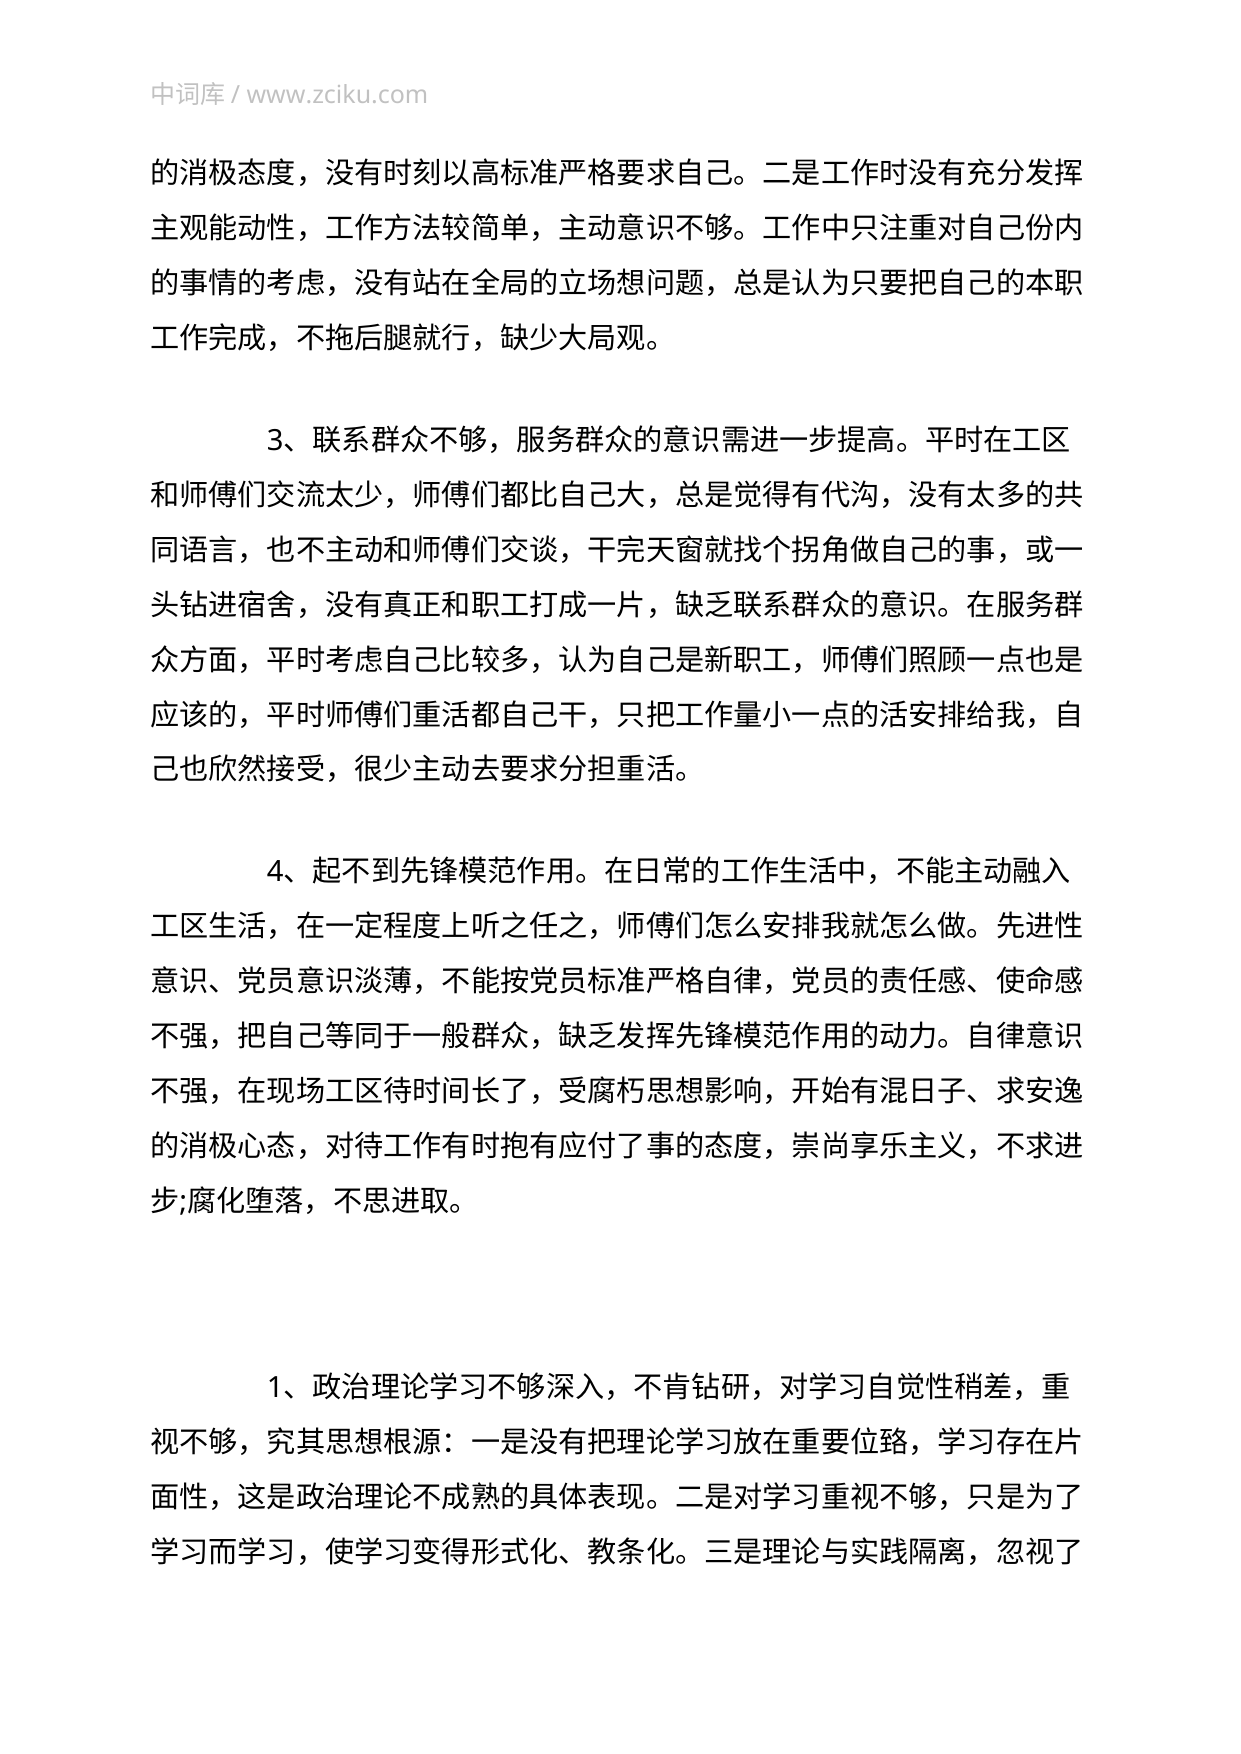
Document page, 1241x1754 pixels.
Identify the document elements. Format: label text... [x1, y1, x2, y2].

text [150, 1363, 1090, 1570]
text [150, 150, 1090, 357]
text 4、起不到先锋模范作用。在日常的工作生活中，不能主动融入工区生活，在一定程度上听之任之，师傅们怎么安排我就怎么做。先进性意识、党员意识淡薄，不能按党员标准严格自律，党员的责任感、使命感不强，把自己等同于一般群众，缺乏发挥先锋模范作用的动力。自律意识不强，在现场工区待时间长了，受腐朽思想影响，开始有混日子、求安逸的消极心态，对待工作有时抱有应付了事的态度，崇尚享乐主义，不求进步;腐化堕落，不思进取。 [150, 848, 1090, 1219]
text 3、联系群众不够，服务群众的意识需进一步提高。平时在工区和师傅们交流太少，师傅们都比自己大，总是觉得有代沟，没有太多的共同语言，也不主动和师傅们交谈，干完天窗就找个拐角做自己的事，或一头钻进宿舍，没有真正和职工打成一片，缺乏联系群众的意识。在服务群众方面，平时考虑自己比较多，认为自己是新职工，师傅们照顾一点也是应该的，平时师傅们重活都自己干，只把工作量小一点的活安排给我，自己也欣然接受，很少主动去要求分担重活。 [150, 416, 1090, 788]
